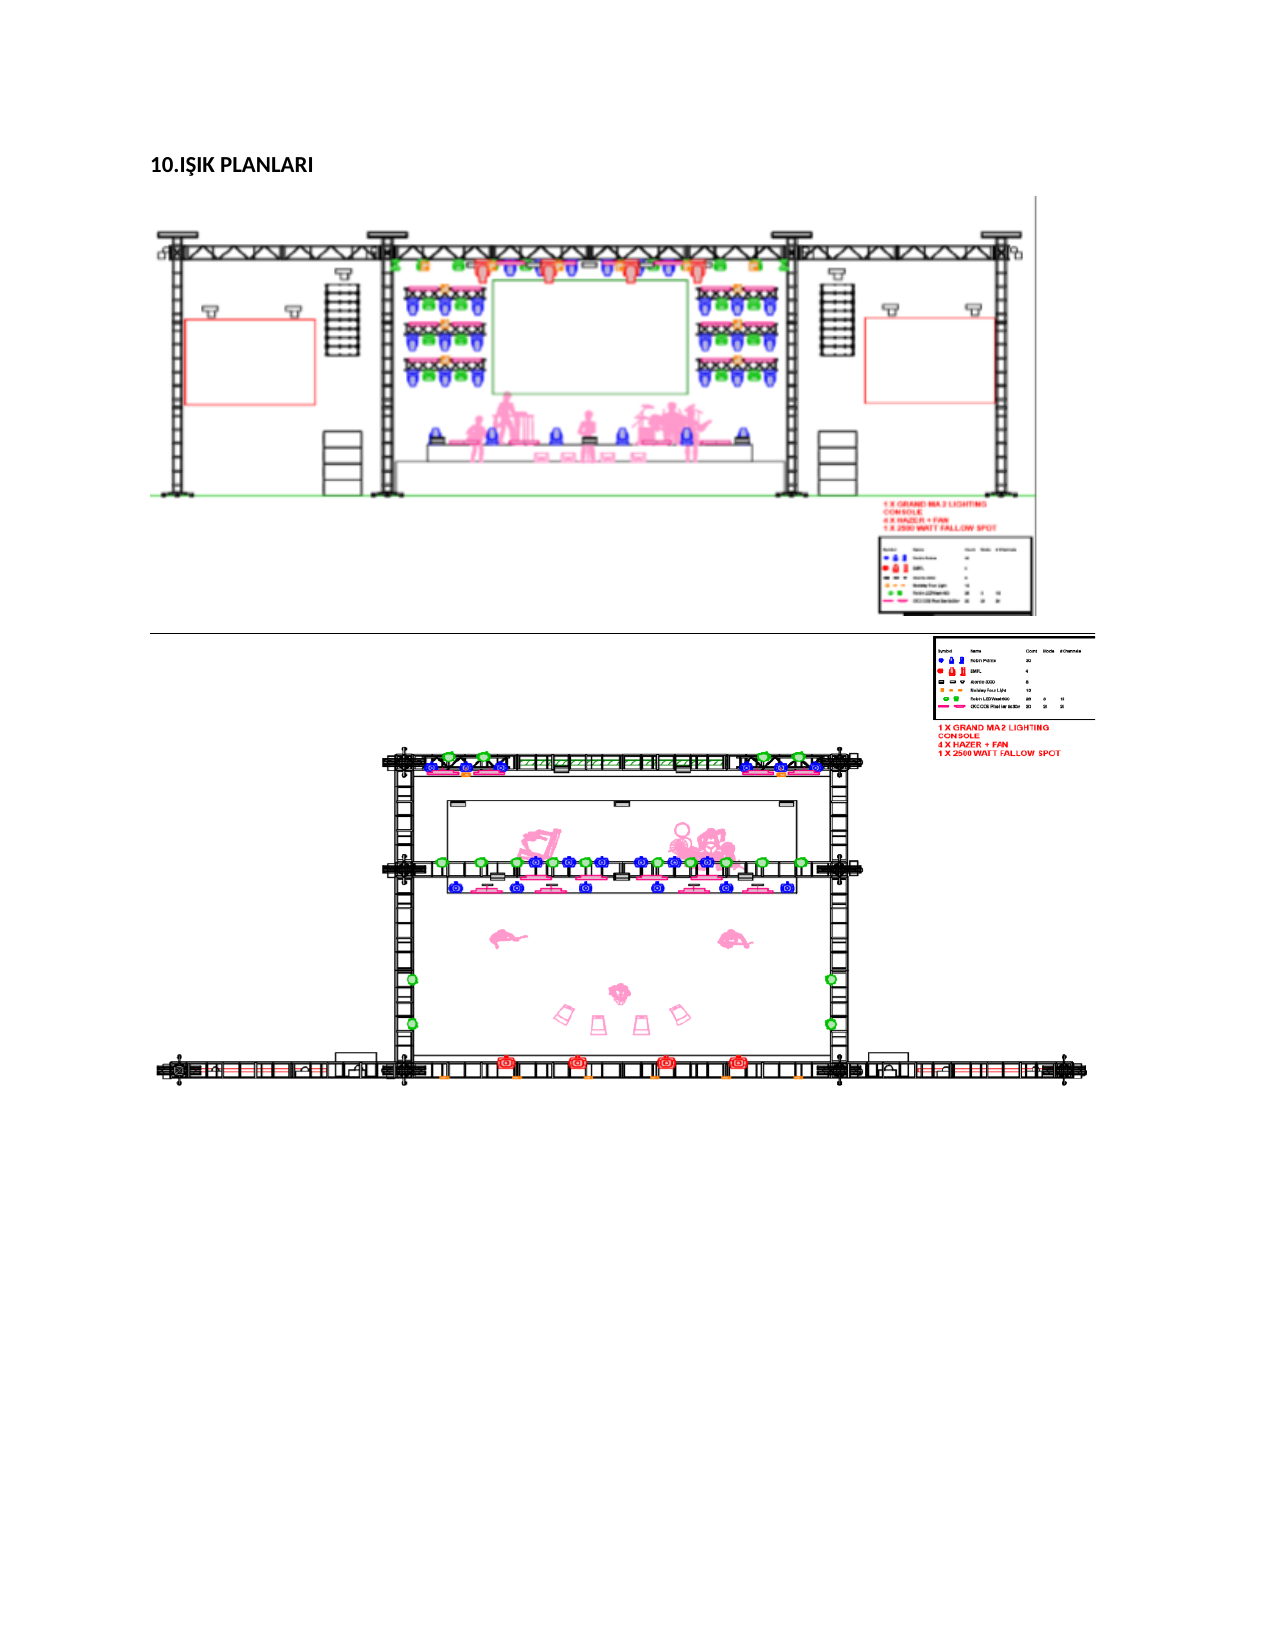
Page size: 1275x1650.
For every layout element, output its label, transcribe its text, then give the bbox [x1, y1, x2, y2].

text 10.IŞIK PLANLARI [150, 150, 1125, 178]
picture [150, 196, 1037, 616]
picture [150, 633, 1096, 1113]
